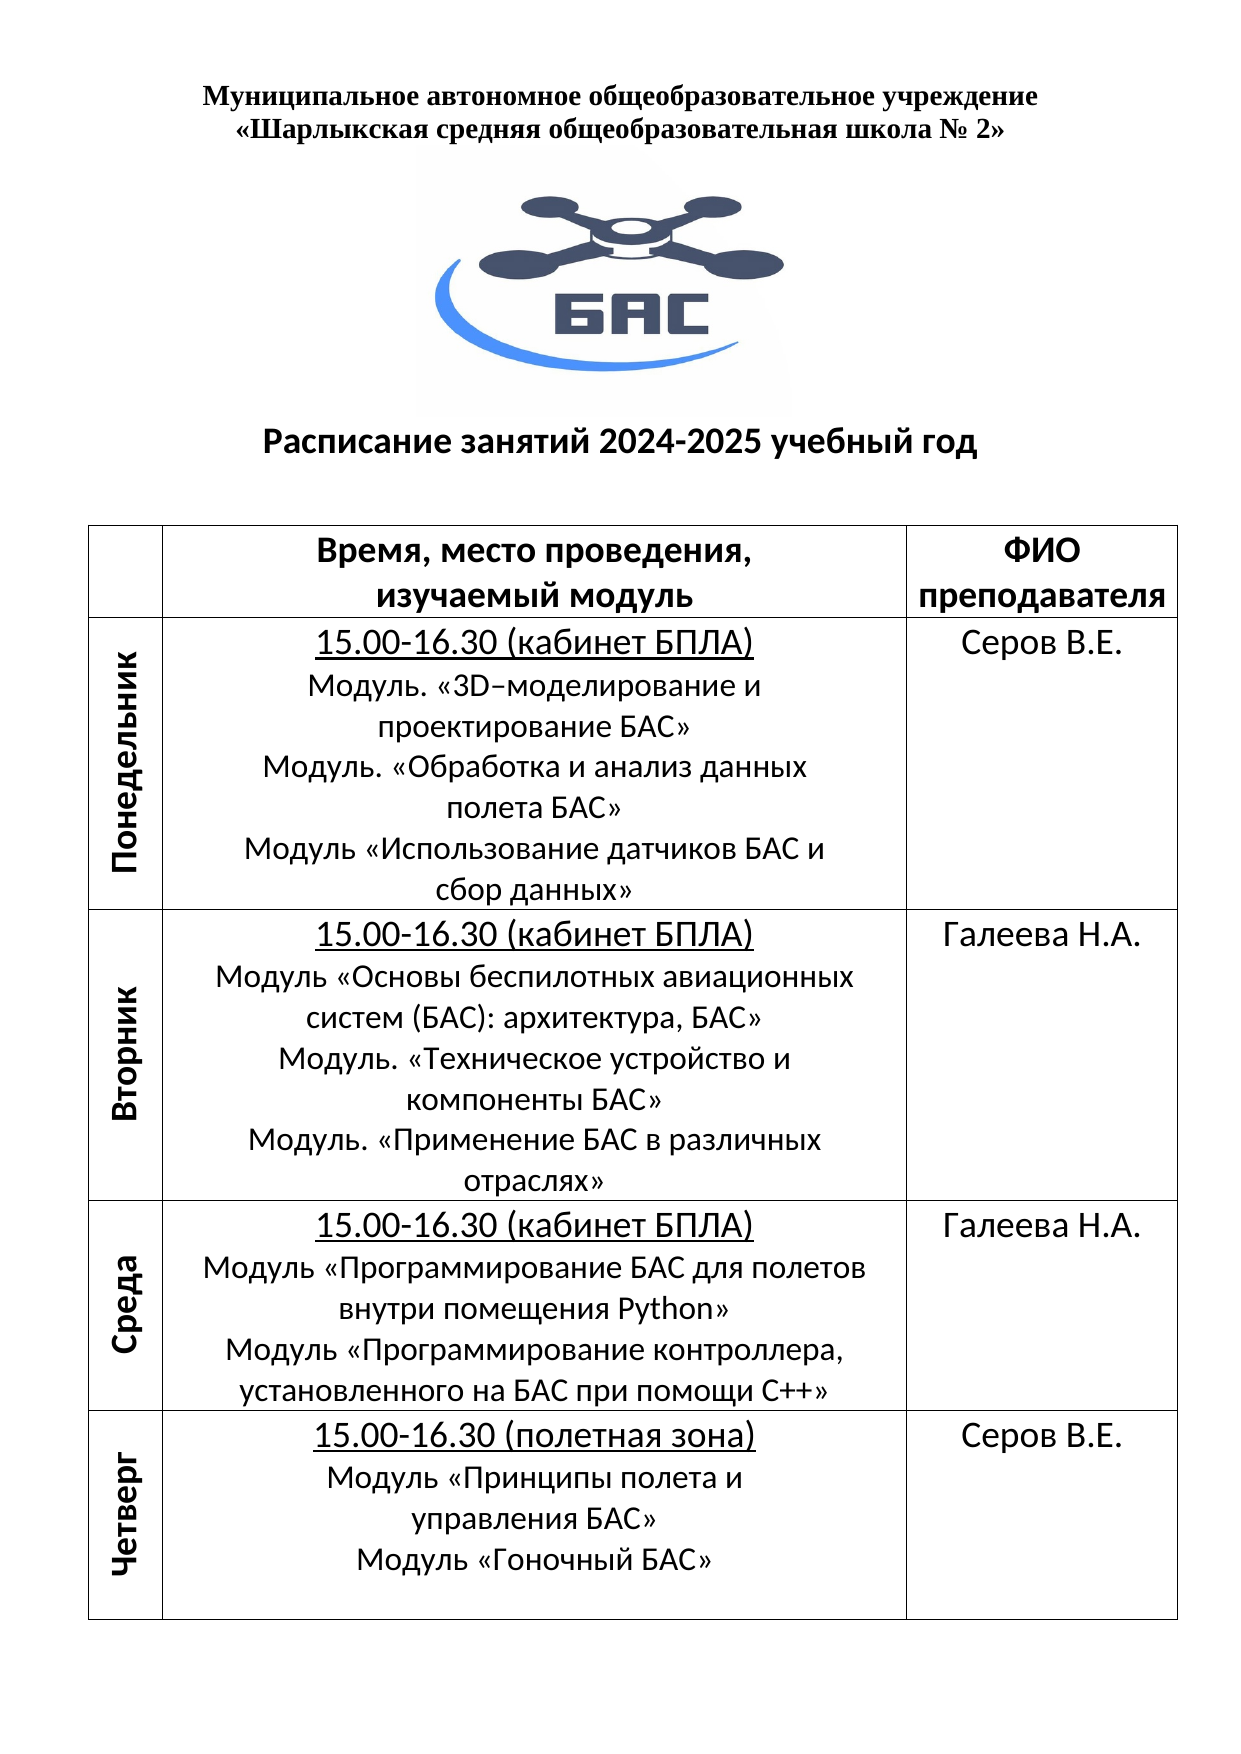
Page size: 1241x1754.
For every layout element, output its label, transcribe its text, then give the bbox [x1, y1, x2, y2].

picture [416, 145, 825, 417]
table_cell 15.00-16.30 (полетная зона) Модуль «Принципы полета и управления БАС» Модуль «Гоночный БАС» [163, 1411, 906, 1619]
text Муниципальное автономное общеобразовательное учреждение [89, 78, 1152, 111]
table_header Время, место проведения, изучаемый модуль [163, 526, 906, 617]
table_cell Вторник [89, 910, 162, 1200]
table_cell Среда [89, 1201, 162, 1409]
table_cell Понедельник [89, 618, 162, 908]
table_cell Галеева Н.А. [907, 910, 1177, 1200]
text Расписание занятий 2024-2025 учебный год [89, 417, 1152, 463]
table_cell Галеева Н.А. [907, 1201, 1177, 1409]
table_cell 15.00-16.30 (кабинет БПЛА) Модуль «Основы беспилотных авиационных систем (БАС): архитектура, БАС» Модуль. «Техническое устройство и компоненты БАС» Модуль. «Применение БАС в различных отраслях» [163, 910, 906, 1200]
table_cell Серов В.Е. [907, 618, 1177, 908]
table_cell Серов В.Е. [907, 1411, 1177, 1619]
table_cell 15.00-16.30 (кабинет БПЛА) Модуль. «3D–моделирование и проектирование БАС» Модуль. «Обработка и анализ данных полета БАС» Модуль «Использование датчиков БАС и сбор данных» [163, 618, 906, 908]
table_header [89, 526, 162, 617]
text «Шарлыкская средняя общеобразовательная школа № 2» [89, 111, 1152, 145]
table_cell Четверг [89, 1411, 162, 1619]
table_cell 15.00-16.30 (кабинет БПЛА) Модуль «Программирование БАС для полетов внутри помещения Python» Модуль «Программирование контроллера, установленного на БАС при помощи С++» [163, 1201, 906, 1409]
table_header ФИО преподавателя [907, 526, 1177, 617]
